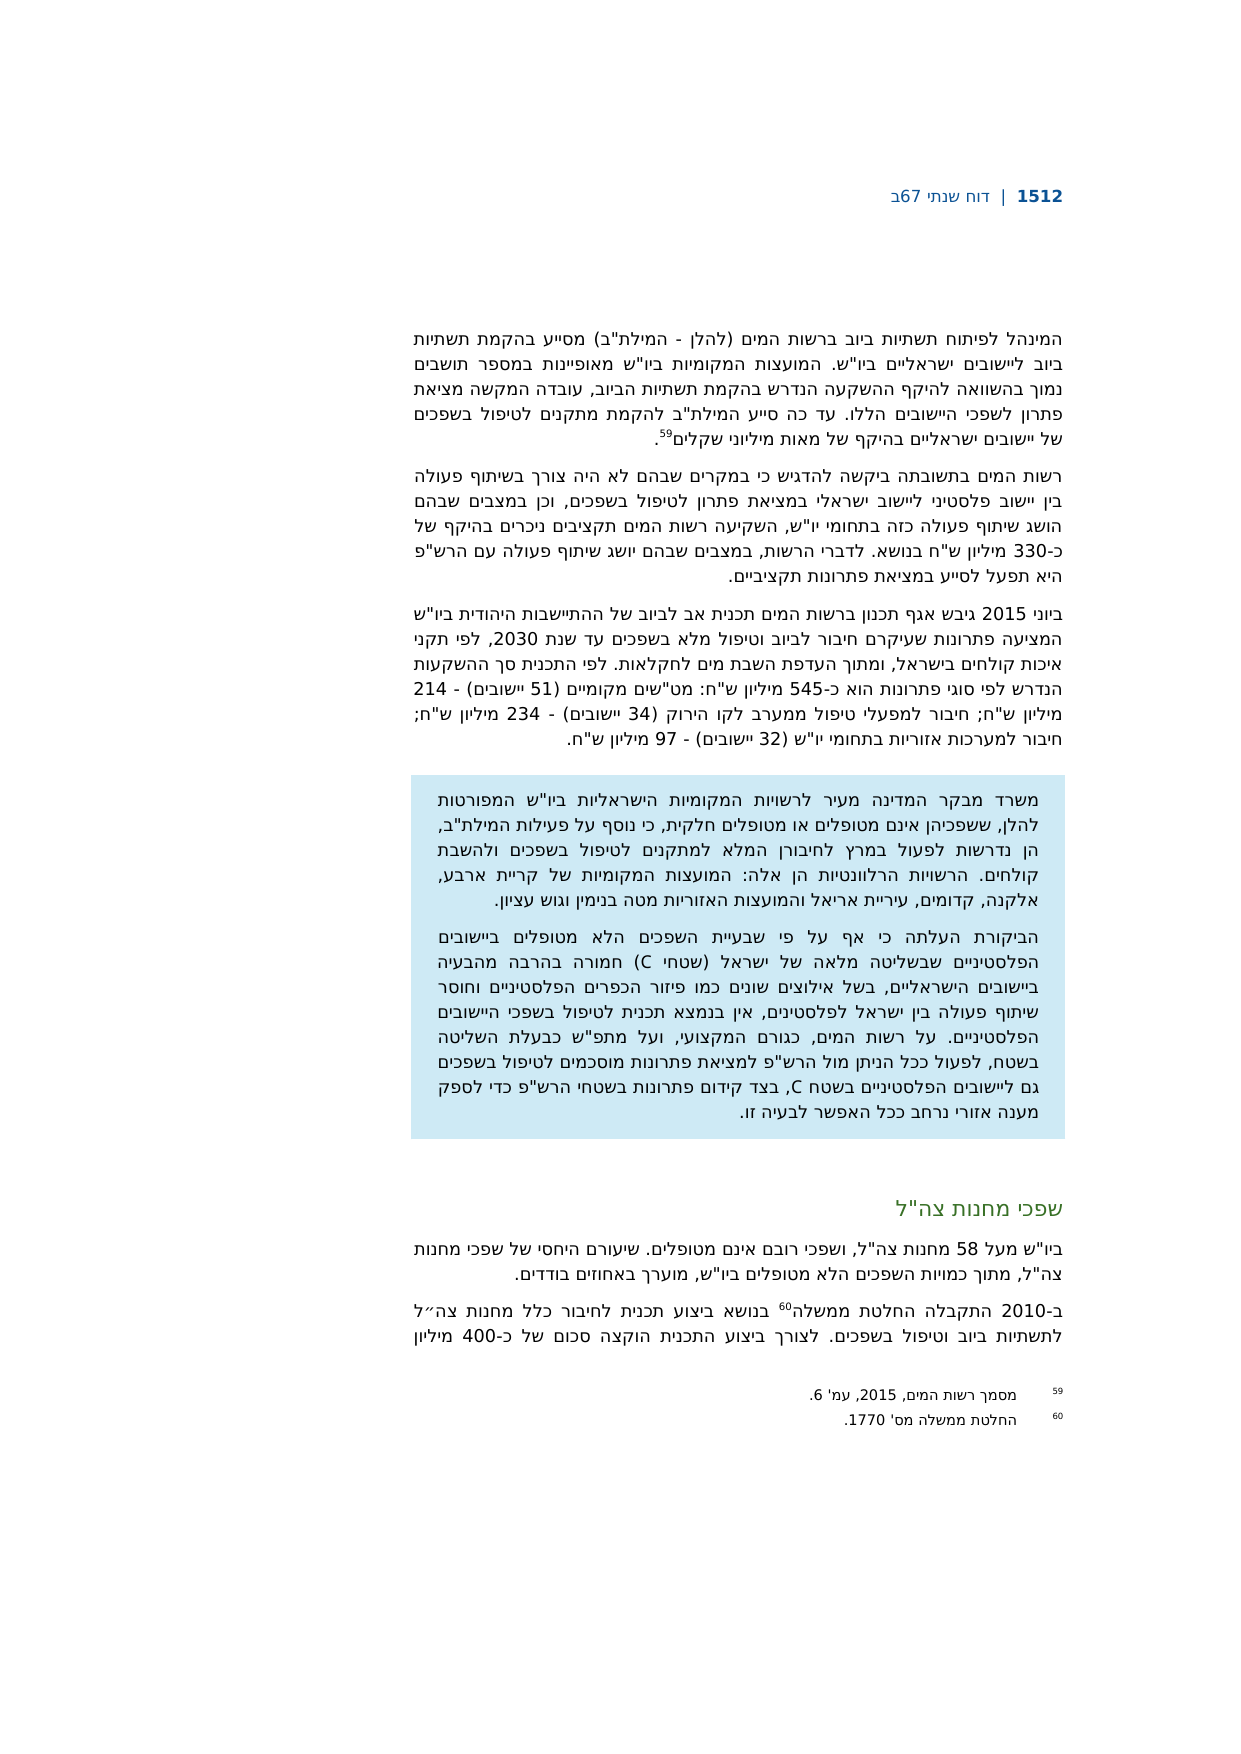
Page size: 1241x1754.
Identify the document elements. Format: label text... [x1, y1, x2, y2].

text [413, 1298, 1063, 1348]
text הביקורת העלתה כי אף על פי שבעיית השפכים הלא מטופלים ביישובים הפלסטיניים שבשליטה מלאה של ישראל (שטחי C) חמורה בהרבה מהבעיה ביישובים הישראליים, בשל אילוצים שונים כמו פיזור הכפרים הפלסטיניים וחוסר שיתוף פעולה בין ישראל לפלסטינים, אין בנמצא תכנית לטיפול בשפכי היישובים הפלסטיניים. על רשות המים, כגורם המקצועי, ועל מתפ"ש כבעלת השליטה בשטח, לפעול ככל הניתן מול הרש"פ למציאת פתרונות מוסכמים לטיפול בשפכים גם ליישובים הפלסטיניים בשטח C, בצד קידום פתרונות בשטחי הרש"פ כדי לספק מענה אזורי נרחב ככל האפשר לבעיה זו. [414, 912, 1062, 1136]
text רשות המים בתשובתה ביקשה להדגיש כי במקרים שבהם לא היה צורך בשיתוף פעולה בין יישוב פלסטיני ליישוב ישראלי במציאת פתרון לטיפול בשפכים, וכן במצבים שבהם הושג שיתוף פעולה כזה בתחומי יו"ש, השקיעה רשות המים תקציבים ניכרים בהיקף של כ-330 מיליון ש"ח בנושא. לדברי הרשות, במצבים שבהם יושג שיתוף פעולה עם הרש"פ היא תפעל לסייע במציאת פתרונות תקציביים. [413, 462, 1063, 587]
text שפכי מחנות צה"ל [413, 1189, 1063, 1223]
text המינהל לפיתוח תשתיות ביוב ברשות המים (להלן - המילת"ב) מסייע בהקמת תשתיות ביוב ליישובים ישראליים ביו"ש. המועצות המקומיות ביו"ש מאופיינות במספר תושבים נמוך בהשוואה להיקף ההשקעה הנדרש בהקמת תשתיות הביוב, עובדה המקשה מציאת פתרון לשפכי היישובים הללו. עד כה סייע המילת"ב להקמת מתקנים לטיפול בשפכים של יישובים ישראליים בהיקף של מאות מיליוני שקלים. [413, 325, 1063, 450]
text ביו"ש מעל 58 מחנות צה"ל, ושפכי רובם אינם מטופלים. שיעורם היחסי של שפכי מחנות צה"ל, מתוך כמויות השפכים הלא מטופלים ביו"ש, מוערך באחוזים בודדים. [413, 1235, 1063, 1285]
text משרד מבקר המדינה מעיר לרשויות המקומיות הישראליות ביו"ש המפורטות להלן, ששפכיהן אינם מטופלים או מטופלים חלקית, כי נוסף על פעילות המילת"ב, הן נדרשות לפעול במרץ לחיבורן המלא למתקנים לטיפול בשפכים ולהשבת קולחים. הרשויות הרלוונטיות הן אלה: המועצות המקומיות של קריית ארבע, אלקנה, קדומים, עיריית אריאל והמועצות האזוריות מטה בנימין וגוש עציון. [414, 778, 1062, 911]
text ביוני 2015 גיבש אגף תכנון ברשות המים תכנית אב לביוב של ההתיישבות היהודית ביו"ש המציעה פתרונות שעיקרם חיבור לביוב וטיפול מלא בשפכים עד שנת 2030, לפי תקני איכות קולחים בישראל, ומתוך העדפת השבת מים לחקלאות. לפי התכנית סך ההשקעות הנדרש לפי סוגי פתרונות הוא כ-545 מיליון ש"ח: מט"שים מקומיים (51 יישובים) - 214 מיליון ש"ח; חיבור למפעלי טיפול ממערב לקו הירוק (34 יישובים) - 234 מיליון ש"ח; חיבור למערכות אזוריות בתחומי יו"ש (32 יישובים) - 97 מיליון ש"ח. [413, 600, 1063, 750]
